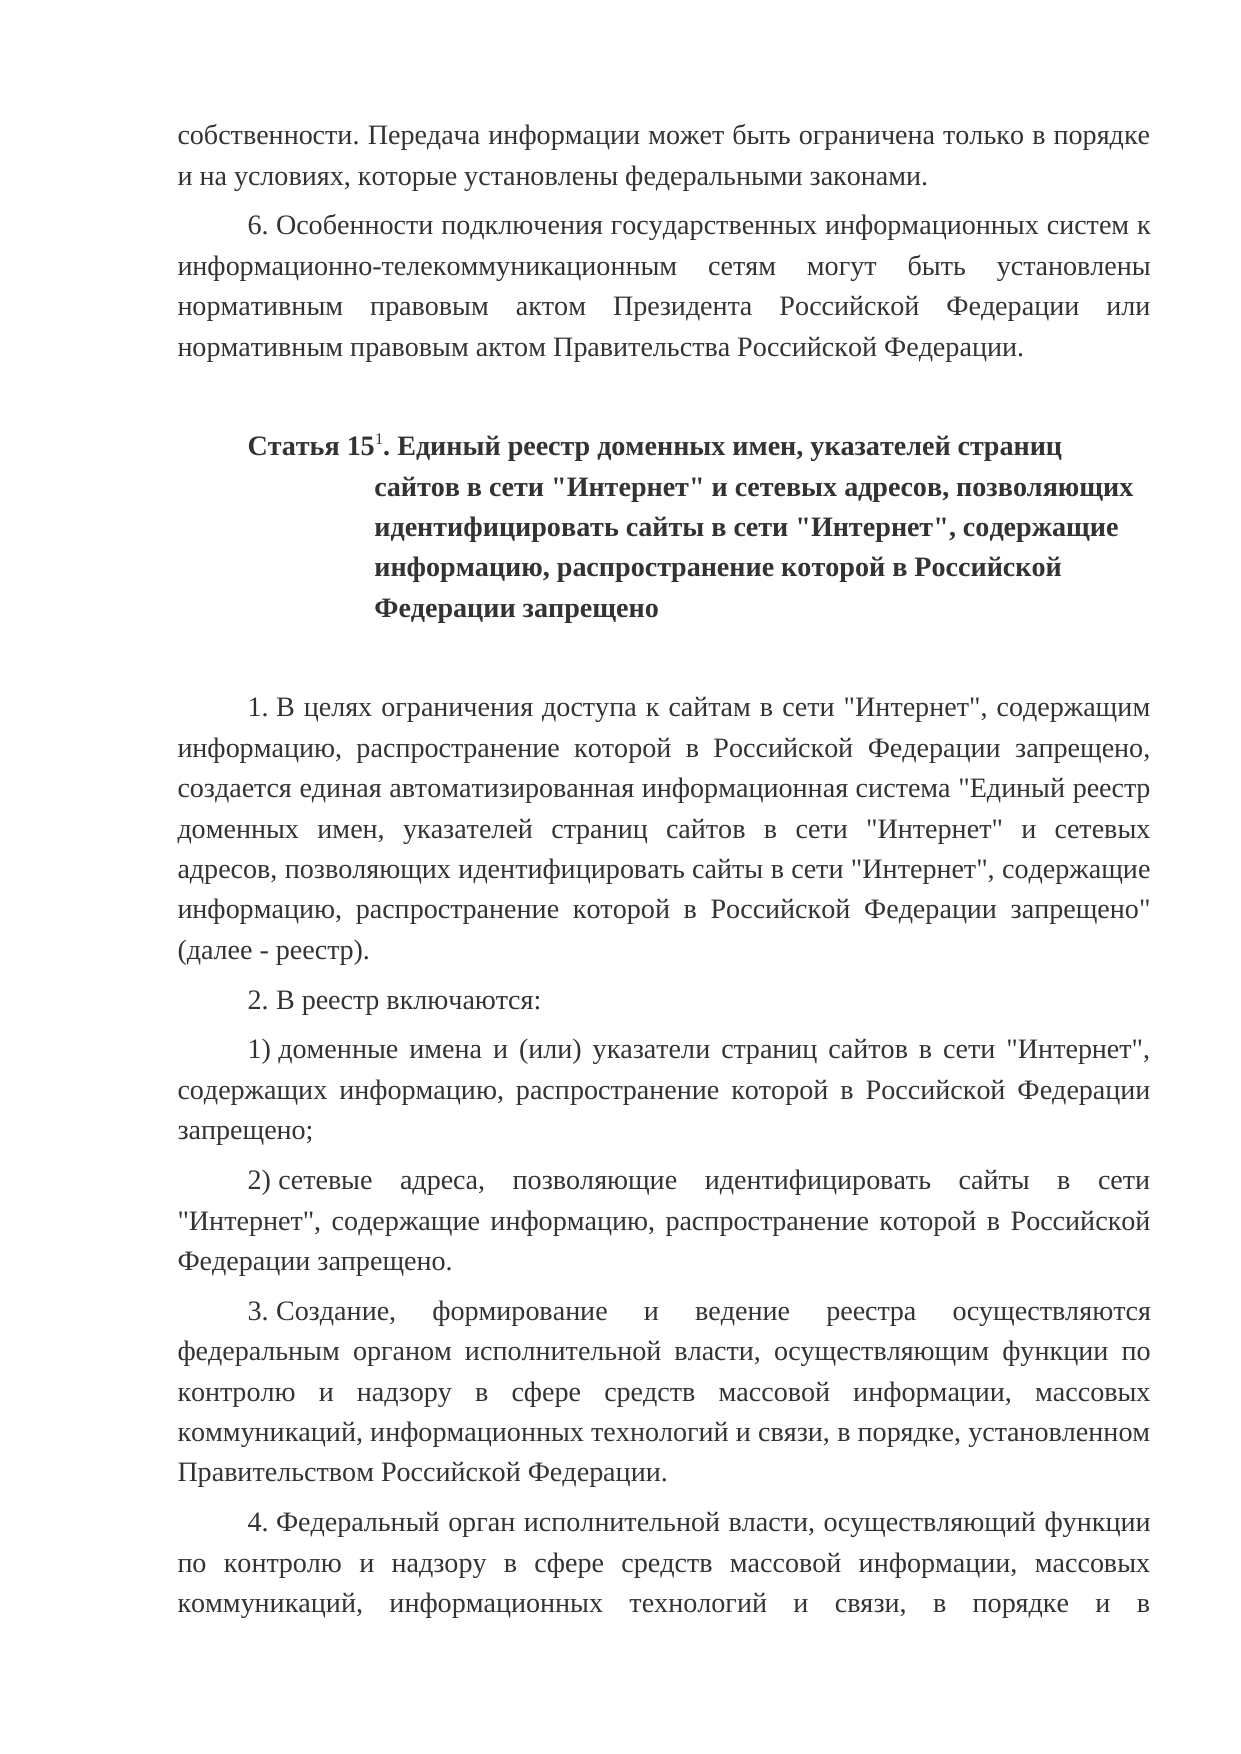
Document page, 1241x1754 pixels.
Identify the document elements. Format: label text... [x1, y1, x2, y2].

text 1. В целях ограничения доступа к сайтам в сети "Интернет", содержащим информацию, распространение которой в Российской Федерации запрещено, создается единая автоматизированная информационная система "Единый реестр доменных имен, указателей страниц сайтов в сети "Интернет" и сетевых адресов, позволяющих идентифицировать сайты в сети "Интернет", содержащие информацию, распространение которой в Российской Федерации запрещено" (далее - реестр). [177, 690, 1152, 965]
text 3. Создание, формирование и ведение реестра осуществляются федеральным органом исполнительной власти, осуществляющим функции по контролю и надзору в сфере средств массовой информации, массовых коммуникаций, информационных технологий и связи, в порядке, установленном Правительством Российской Федерации. [177, 1294, 1152, 1488]
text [177, 1505, 1152, 1618]
text Статья 151. Единый реестр доменных имен, указателей страниц сайтов в сети "Интернет" и сетевых адресов, позволяющих идентифицировать сайты в сети "Интернет", содержащие информацию, распространение которой в Российской Федерации запрещено [247, 429, 1152, 623]
text 1) доменные имена и (или) указатели страниц сайтов в сети "Интернет", содержащих информацию, распространение которой в Российской Федерации запрещено; [177, 1032, 1152, 1146]
text 2) сетевые адреса, позволяющие идентифицировать сайты в сети "Интернет", содержащие информацию, распространение которой в Российской Федерации запрещено. [177, 1163, 1152, 1276]
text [177, 118, 1152, 191]
text 2. В реестр включаются: [177, 983, 1152, 1015]
text 6. Особенности подключения государственных информационных систем к информационно-телекоммуникационным сетям могут быть установлены нормативным правовым актом Президента Российской Федерации или нормативным правовым актом Правительства Российской Федерации. [177, 208, 1152, 362]
